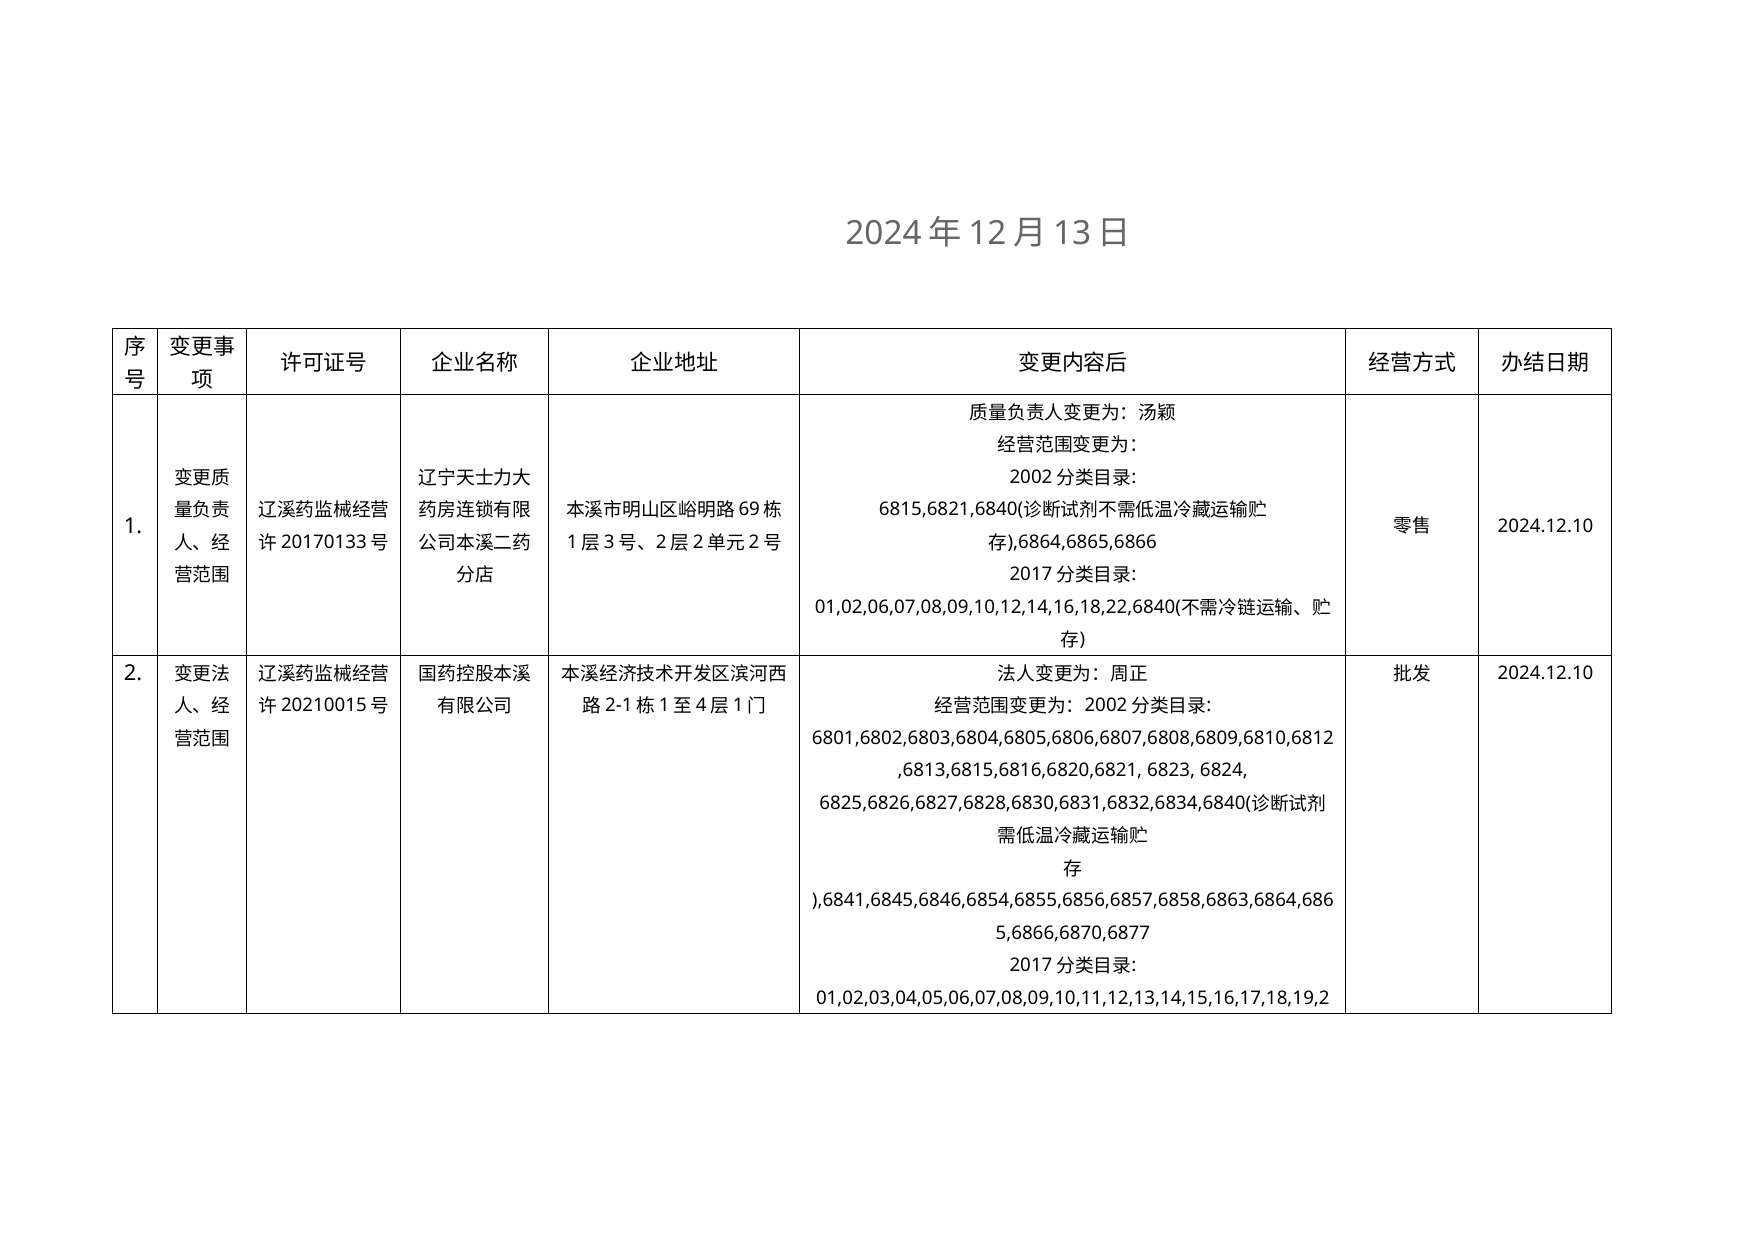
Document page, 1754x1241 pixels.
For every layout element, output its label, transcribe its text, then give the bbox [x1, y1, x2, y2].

table_cell 辽宁天士力大药房连锁有限公司本溪二药分店 [401, 395, 548, 655]
table_cell 2024.12.10 [1479, 395, 1611, 655]
table_header 办结日期 [1479, 329, 1611, 394]
table_cell 国药控股本溪有限公司 [401, 656, 548, 1013]
table_cell 变更质量负责人、经营范围 [158, 395, 246, 655]
table_header 经营方式 [1346, 329, 1478, 394]
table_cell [800, 656, 1345, 1013]
table_cell [113, 395, 157, 655]
table_header 企业名称 [401, 329, 548, 394]
table_cell 2024.12.10 [1479, 656, 1611, 1013]
table_header 变更内容后 [800, 329, 1345, 394]
table_cell 辽溪药监械经营许20170133号 [247, 395, 400, 655]
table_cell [549, 656, 799, 1013]
text 2024年12月13日 [150, 198, 1604, 263]
table_header 许可证号 [247, 329, 400, 394]
table_cell 本溪市明山区峪明路69栋1层3号、2层2单元2号 [549, 395, 799, 655]
table_cell [113, 656, 157, 1013]
table_cell 辽溪药监械经营许20210015号 [247, 656, 400, 1013]
table_header 序号 [113, 329, 157, 394]
table_cell 质量负责人变更为：汤颖 经营范围变更为： 2002分类目录: 6815,6821,6840(诊断试剂不需低温冷藏运输贮存),6864,6865,6866 2017分类目录: 01,02,06,07,08,09,10,12,14,16,18,22,6840(不需冷链运输、贮存) [800, 395, 1345, 655]
table_cell 变更法人、经营范围 [158, 656, 246, 1013]
table_cell 零售 [1346, 395, 1478, 655]
table_cell 批发 [1346, 656, 1478, 1013]
table_header 企业地址 [549, 329, 799, 394]
table_header 变更事项 [158, 329, 246, 394]
